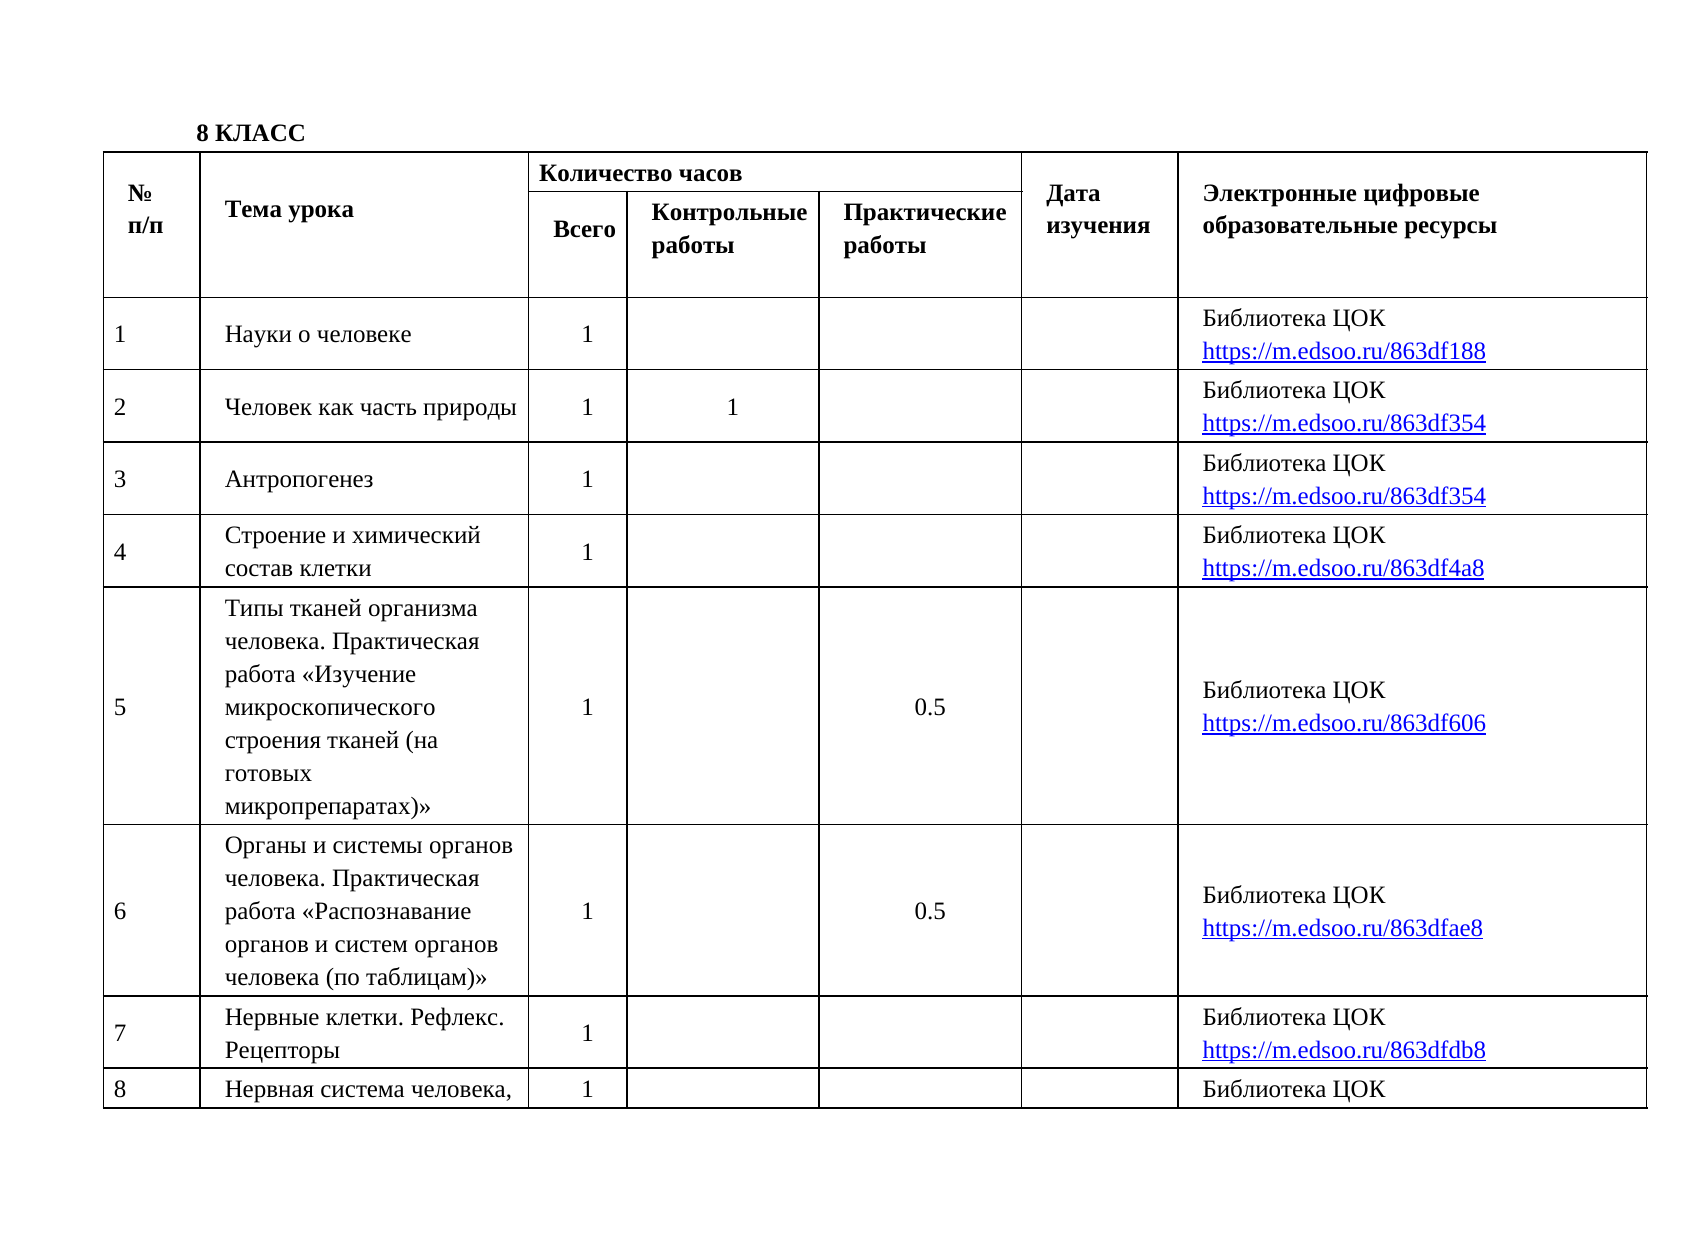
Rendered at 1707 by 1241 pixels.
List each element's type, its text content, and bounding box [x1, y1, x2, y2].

table_cell Антропогенез [201, 443, 528, 513]
table_cell 1 [529, 443, 626, 513]
table_cell [1022, 825, 1177, 995]
table_cell [820, 298, 1021, 369]
table_cell 1 [529, 588, 626, 823]
table_cell Типы тканей организма человека. Практическая работа «Изучение микроскопического строения тканей (на готовых микропрепаратах)» [201, 588, 528, 823]
table_cell Библиотека ЦОК https://m.edsoo.ru/863df188 [1179, 298, 1646, 369]
table_cell Науки о человеке [201, 298, 528, 369]
table_cell [1022, 443, 1177, 513]
table_cell Практические работы [820, 192, 1021, 296]
table_cell 0.5 [820, 588, 1021, 823]
table_cell [820, 997, 1021, 1067]
table_header Тема урока [201, 153, 528, 296]
table_cell [628, 588, 818, 823]
table_cell [1022, 997, 1177, 1067]
table_cell [1022, 298, 1177, 369]
table_cell 1 [529, 997, 626, 1067]
table_cell 1 [529, 370, 626, 441]
table_cell Контрольные работы [628, 192, 818, 296]
table_cell Библиотека ЦОК https://m.edsoo.ru/863df354 [1179, 370, 1646, 441]
table_cell 1 [529, 1069, 626, 1107]
table_cell 1 [529, 515, 626, 586]
table_cell Нервные клетки. Рефлекс. Рецепторы [201, 997, 528, 1067]
table_cell [628, 825, 818, 995]
table_header Дата изучения [1022, 153, 1177, 296]
table_cell [1022, 515, 1177, 586]
text 8 КЛАСС [190, 118, 1618, 147]
table_cell Библиотека ЦОК https://m.edsoo.ru/863dfae8 [1179, 825, 1646, 995]
table_cell 1 [529, 298, 626, 369]
table_cell [1022, 1069, 1177, 1107]
table_cell [820, 515, 1021, 586]
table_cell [1179, 1069, 1646, 1107]
table_cell 0.5 [820, 825, 1021, 995]
table_cell 1 [104, 298, 199, 369]
table_cell Библиотека ЦОК https://m.edsoo.ru/863df354 [1179, 443, 1646, 513]
table_cell [820, 443, 1021, 513]
table_cell 6 [104, 825, 199, 995]
table_cell [1022, 588, 1177, 823]
table_header Электронные цифровые образовательные ресурсы [1179, 153, 1646, 296]
table_cell [628, 1069, 818, 1107]
table_cell Библиотека ЦОК https://m.edsoo.ru/863df606 [1179, 588, 1646, 823]
table_cell Строение и химический состав клетки [201, 515, 528, 586]
table_cell Человек как часть природы [201, 370, 528, 441]
table_cell [820, 1069, 1021, 1107]
table_cell [628, 298, 818, 369]
table_header № п/п [104, 153, 199, 296]
table_cell 8 [104, 1069, 199, 1107]
table_cell [628, 515, 818, 586]
table_cell 2 [104, 370, 199, 441]
table_header Количество часов [529, 153, 1021, 191]
table_cell [628, 997, 818, 1067]
table_cell Библиотека ЦОК https://m.edsoo.ru/863df4a8 [1179, 515, 1646, 586]
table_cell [201, 1069, 528, 1107]
table_cell Органы и системы органов человека. Практическая работа «Распознавание органов и систем органов человека (по таблицам)» [201, 825, 528, 995]
table_cell [820, 370, 1021, 441]
table_cell 4 [104, 515, 199, 586]
table_cell Библиотека ЦОК https://m.edsoo.ru/863dfdb8 [1179, 997, 1646, 1067]
table_cell Всего [529, 192, 626, 296]
table_cell [628, 443, 818, 513]
table_cell 3 [104, 443, 199, 513]
table_cell 1 [529, 825, 626, 995]
table_cell 5 [104, 588, 199, 823]
table_cell 7 [104, 997, 199, 1067]
table_cell 1 [628, 370, 818, 441]
table_cell [1022, 370, 1177, 441]
